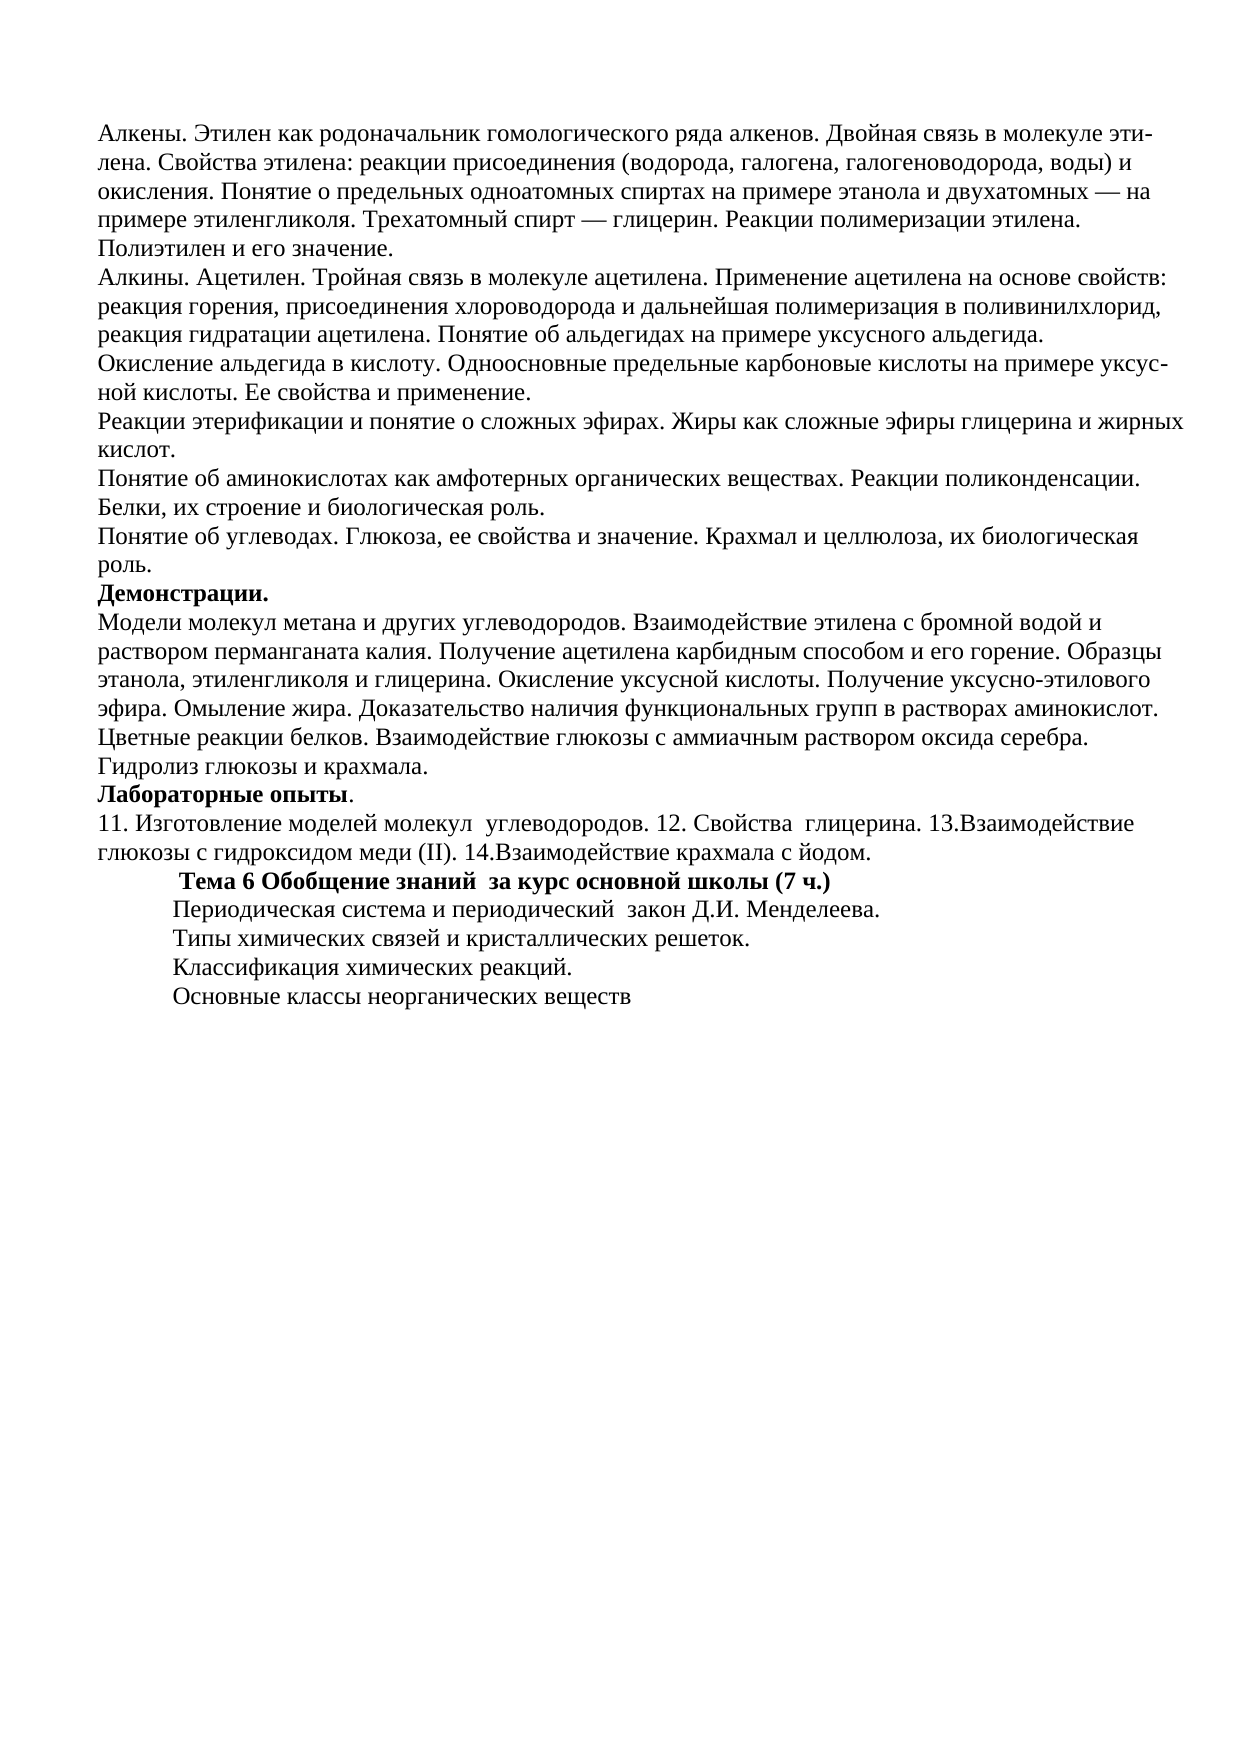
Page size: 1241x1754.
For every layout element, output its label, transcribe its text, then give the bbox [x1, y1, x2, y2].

text Понятие об углеводах. Глюкоза, ее свойства и значение. Крахмал и целлюлоза, их биологическая роль. [97, 521, 1197, 578]
text 11. Изготовление моделей молекул углеводородов. 12. Свойства глицерина. 13.Взаимодействие глюкозы с гидроксидом меди (II). 14.Взаимодействие крахмала с йодом. [97, 808, 1197, 866]
text Тема 6 Обобщение знаний за курс основной школы (7 ч.) [97, 866, 1197, 894]
text Модели молекул метана и других углеводородов. Взаимодействие этилена с бромной водой и раствором перманганата калия. Получение ацетилена карбидным способом и его горение. Образцы этанола, этиленгликоля и глицерина. Окисление уксусной кислоты. Получение уксусно-этилового эфира. Омыление жира. Доказательство наличия функциональных групп в растворах аминокислот. Цветные реакции белков. Взаимодействие глюкозы с аммиачным раствором оксида серебра. Гидролиз глюкозы и крахмала. [97, 607, 1197, 779]
text Окисление альдегида в кислоту. Одноосновные предельные карбоновые кислоты на примере уксусной кислоты. Ее свойства и применение. [97, 348, 1197, 406]
text Алкены. Этилен как родоначальник гомологического ряда алкенов. Двойная связь в молекуле этилена. Свойства этилена: реакции присоединения (водорода, галогена, галогеноводорода, воды) и окисления. Понятие о предельных одноатомных спиртах на примере этанола и двухатомных — на примере этиленгликоля. Трехатомный спирт — глицерин. Реакции полимеризации этилена. Полиэтилен и его значение. [97, 118, 1197, 262]
text Основные классы неорганических веществ [97, 981, 1197, 1009]
text Лабораторные опыты. [97, 779, 1197, 808]
text Демонстрации. [97, 578, 1197, 607]
text Типы химических связей и кристаллических решеток. [97, 923, 1197, 952]
text Понятие об аминокислотах как амфотерных органических веществах. Реакции поликонденсации. Белки, их строение и биологическая роль. [97, 463, 1197, 521]
text Реакции этерификации и понятие о сложных эфирах. Жиры как сложные эфиры глицерина и жирных кислот. [97, 406, 1197, 463]
text Периодическая система и периодический закон Д.И. Менделеева. [97, 894, 1197, 923]
text Алкины. Ацетилен. Тройная связь в молекуле ацетилена. Применение ацетилена на основе свойств: реакция горения, присоединения хлороводорода и дальнейшая полимеризация в поливинилхлорид, реакция гидратации ацетилена. Понятие об альдегидах на примере уксусного альдегида. [97, 262, 1197, 348]
text Классификация химических реакций. [97, 952, 1197, 981]
